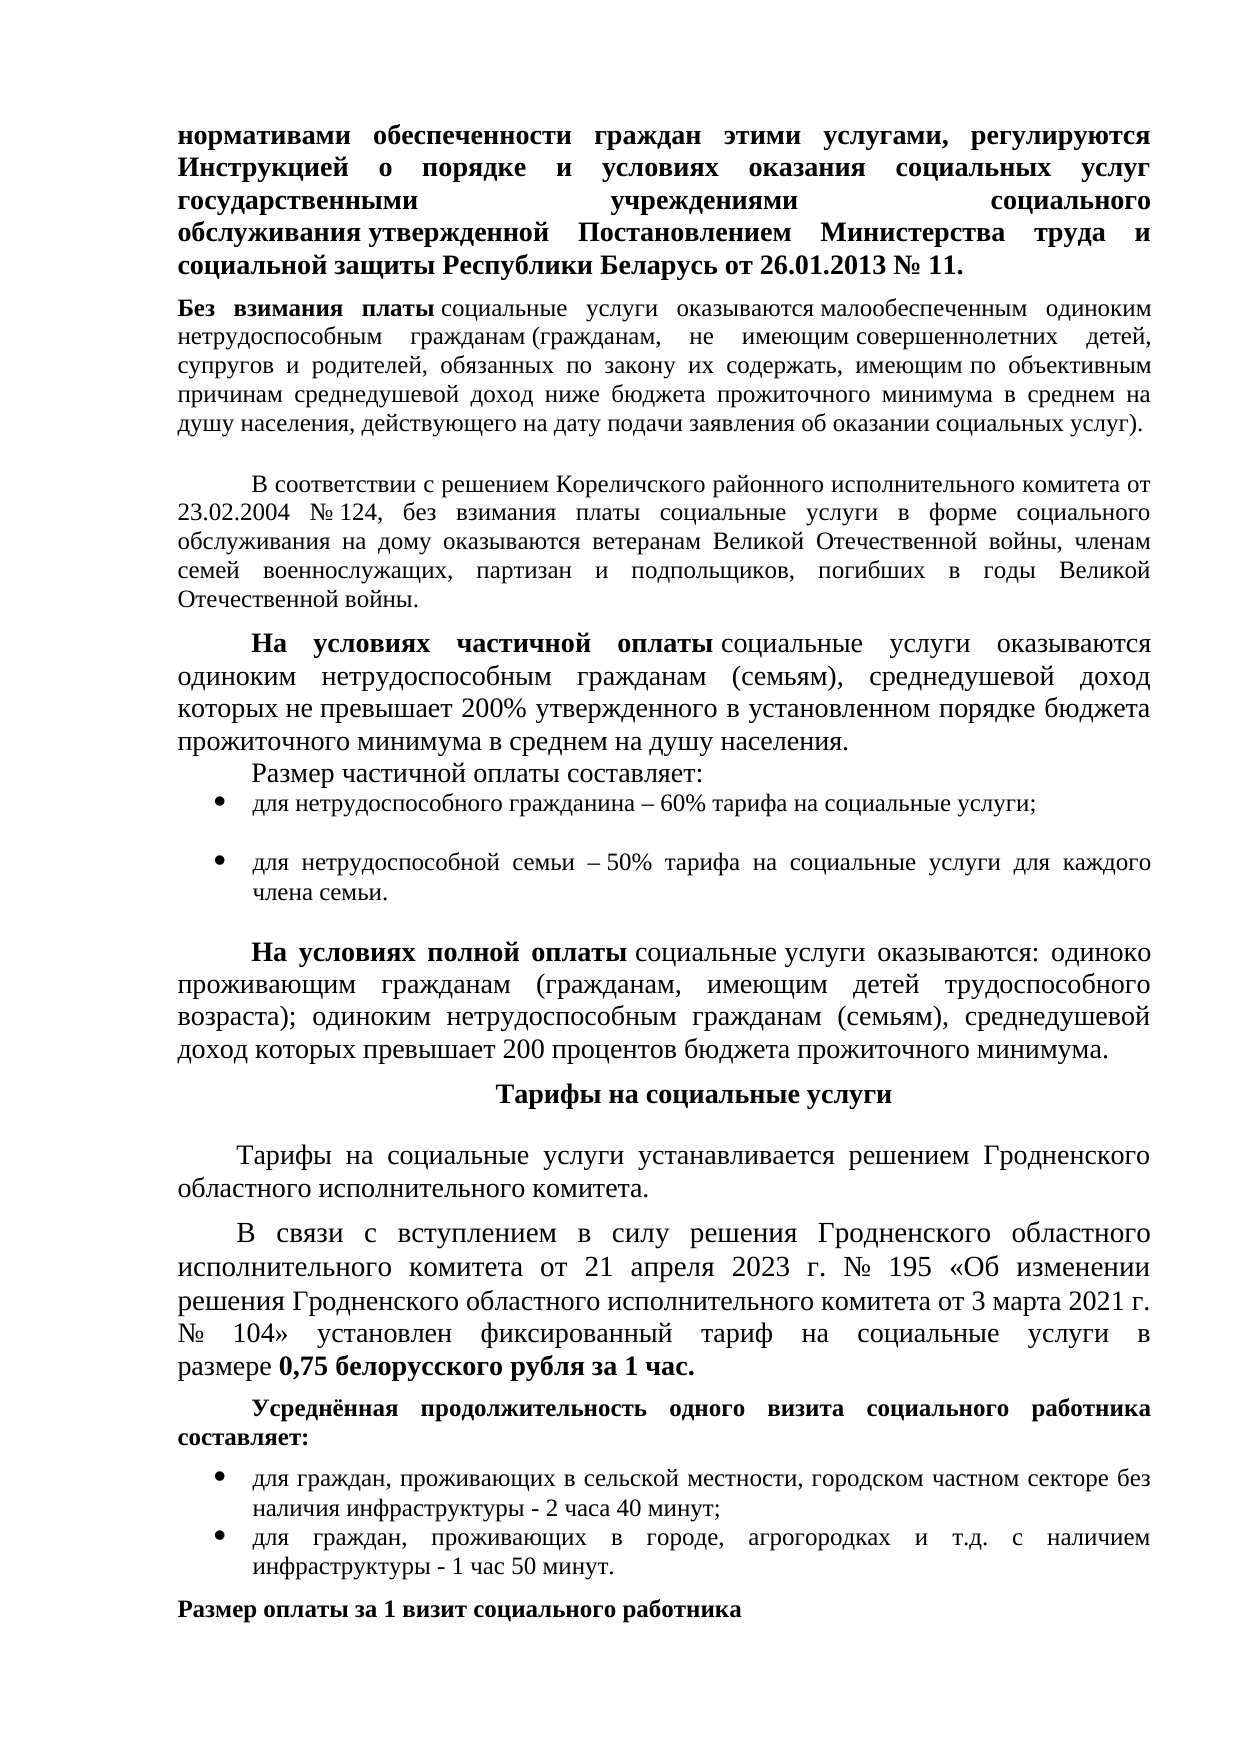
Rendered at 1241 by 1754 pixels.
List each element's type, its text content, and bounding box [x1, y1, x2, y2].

text В соответствии с решением Кореличского районного исполнительного комитета от 23.02.2004 № 124, без взимания платы социальные услуги в форме социального обслуживания на дому оказываются ветеранам Великой Отечественной войны, членам семей военнослужащих, партизан и подпольщиков, погибших в годы Великой Отечественной войны. [177, 469, 1152, 612]
list для граждан, проживающих в сельской местности, городском частном секторе без наличия инфраструктуры - 2 часа 40 минут; [215, 1463, 1152, 1522]
text Усреднённая продолжительность одного визита социального работника составляет: [177, 1393, 1152, 1451]
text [177, 118, 1152, 280]
list для нетрудоспособной семьи – 50% тарифа на социальные услуги для каждого члена семьи. [215, 847, 1152, 905]
text На условиях частичной оплаты социальные услуги оказываются одиноким нетрудоспособным гражданам (семьям), среднедушевой доход которых не превышает 200% утвержденного в установленном порядке бюджета прожиточного минимума в среднем на душу населения. [177, 627, 1152, 756]
text Размер частичной оплаты составляет: [177, 756, 1152, 788]
text На условиях полной оплаты социальные услуги оказываются: одиноко проживающим гражданам (гражданам, имеющим детей трудоспособного возраста); одиноким нетрудоспособным гражданам (семьям), среднедушевой доход которых превышает 200 процентов бюджета прожиточного минимума. [177, 934, 1152, 1064]
list для нетрудоспособного гражданина – 60% тарифа на социальные услуги; [215, 788, 1152, 818]
text В связи с вступлением в силу решения Гродненского областного исполнительного комитета от 21 апреля 2023 г. № 195 «Об изменении решения Гродненского областного исполнительного комитета от 3 марта 2021 г. № 104» установлен фиксированный тариф на социальные услуги в размере 0,75 белорусского рубля за 1 час. [177, 1216, 1152, 1381]
text Тарифы на социальные услуги устанавливается решением Гродненского областного исполнительного комитета. [177, 1138, 1152, 1203]
text Без взимания платы социальные услуги оказываются малообеспеченным одиноким нетрудоспособным гражданам (гражданам, не имеющим совершеннолетних детей, супругов и родителей, обязанных по закону их содержать, имеющим по объективным причинам среднедушевой доход ниже бюджета прожиточного минимума в среднем на душу населения, действующего на дату подачи заявления об оказании социальных услуг). [177, 293, 1152, 436]
list для граждан, проживающих в городе, агрогородках и т.д. с наличием инфраструктуры - 1 час 50 минут. [215, 1522, 1152, 1580]
text Тарифы на социальные услуги [177, 1077, 1152, 1109]
text Размер оплаты за 1 визит социального работника [177, 1594, 1152, 1623]
